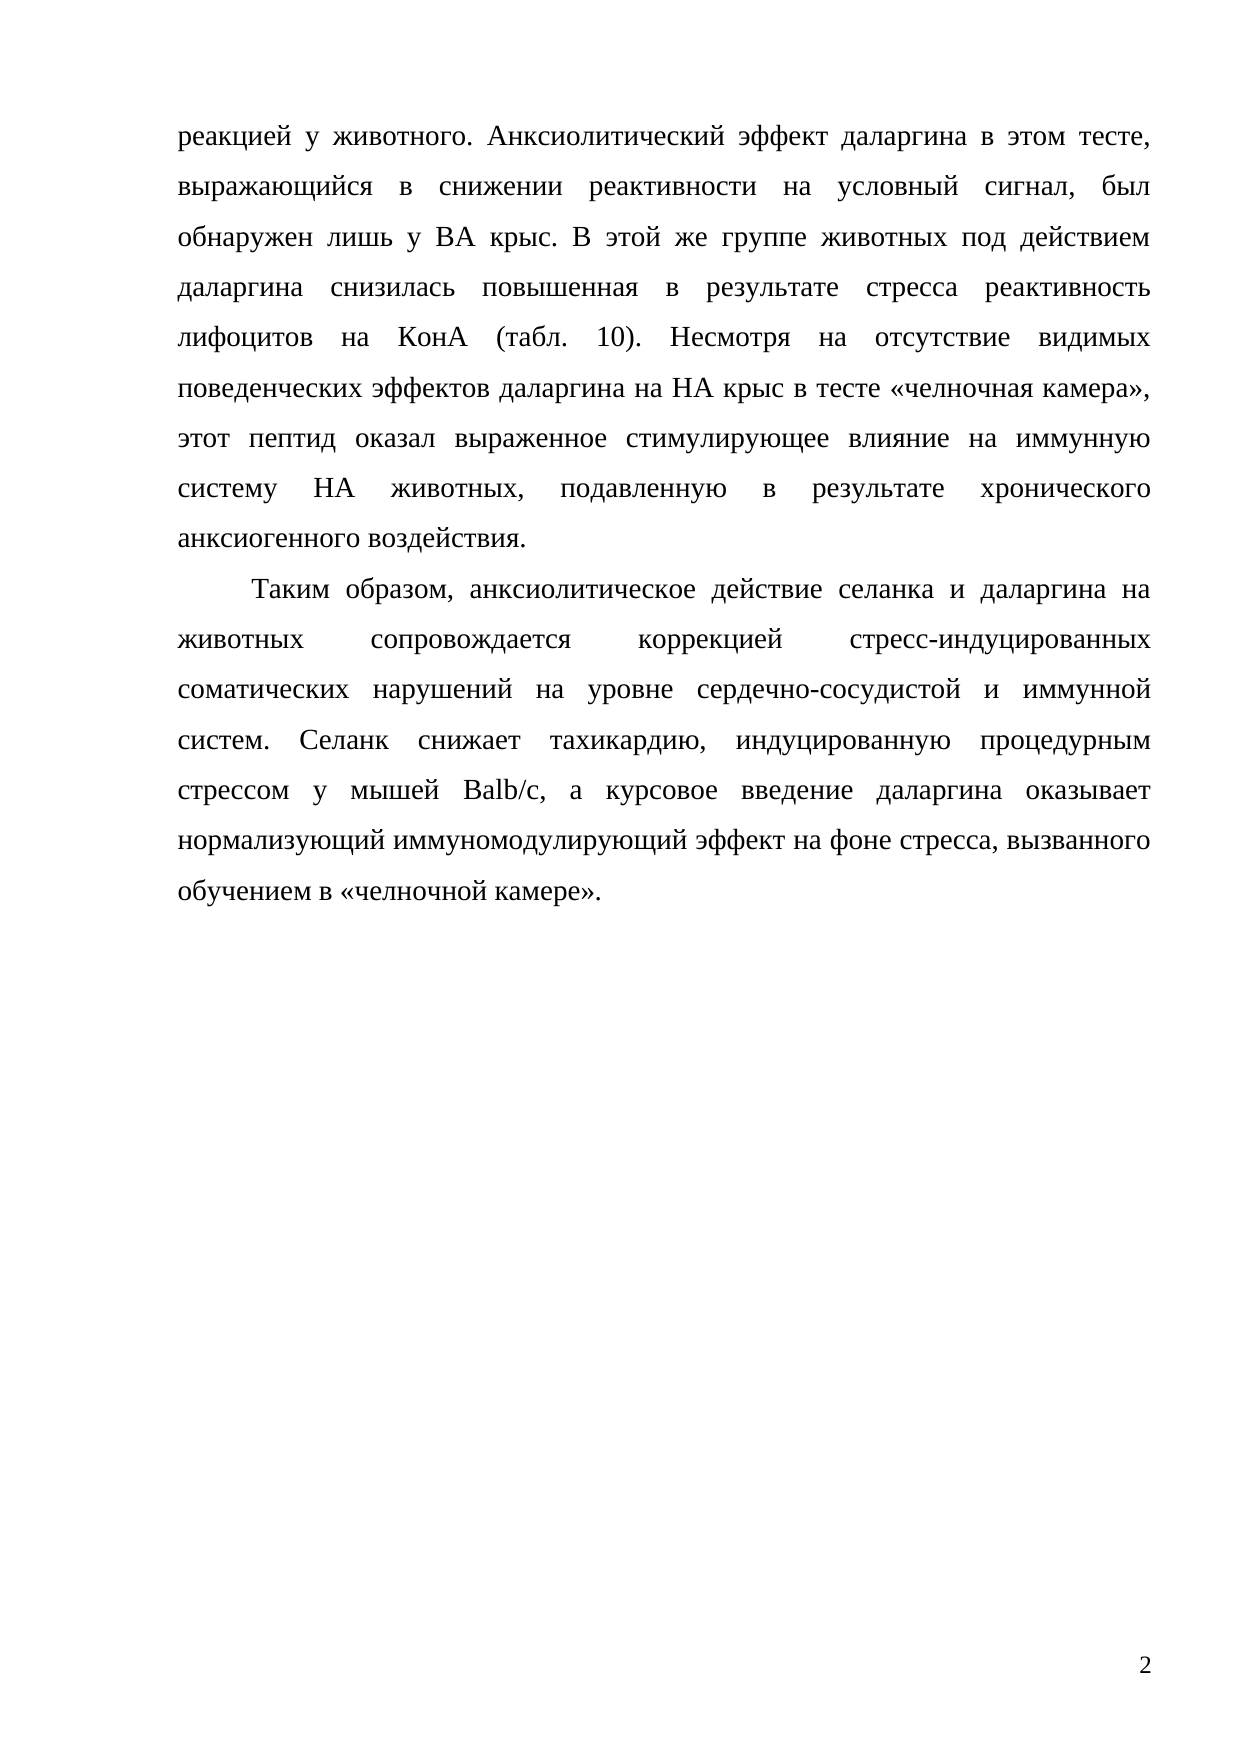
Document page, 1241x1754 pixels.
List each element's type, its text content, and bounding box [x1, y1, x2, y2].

text Таким образом, анксиолитическое действие селанка и даларгина на животных сопровождается коррекцией стресс-индуцированных соматических нарушений на уровне сердечно-сосудистой и иммунной систем. Селанк снижает тахикардию, индуцированную процедурным стрессом у мышей Balb/c, а курсовое введение даларгина оказывает нормализующий иммуномодулирующий эффект на фоне стресса, вызванного обучением в «челночной камере». [177, 571, 1152, 906]
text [177, 118, 1152, 554]
